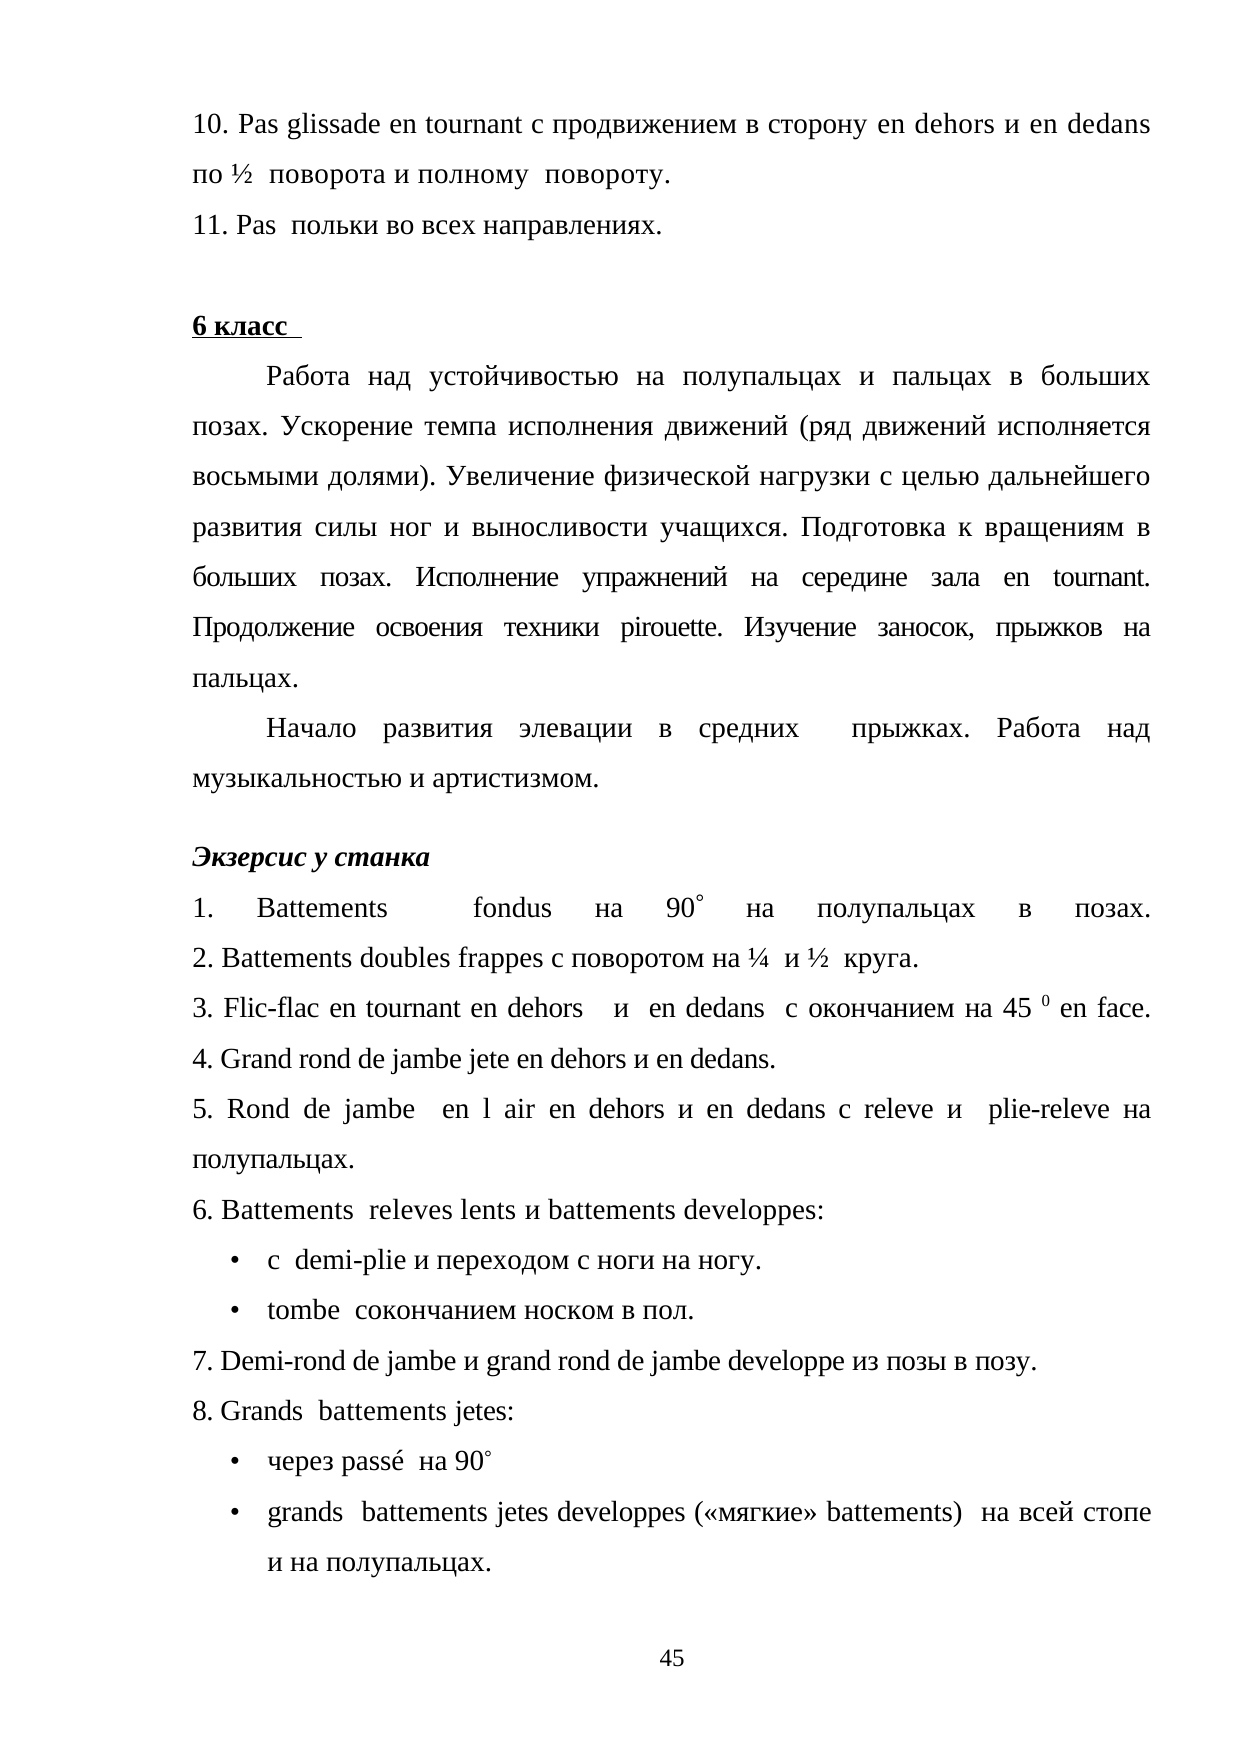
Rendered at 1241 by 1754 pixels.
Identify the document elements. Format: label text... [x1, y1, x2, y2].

text Работа над устойчивостью на полупальцах и пальцах в больших позах. Ускорение темпа исполнения движений (ряд движений исполняется восьмыми долями). Увеличение физической нагрузки с целью дальнейшего развития силы ног и выносливости учащихся. Подготовка к вращениям в больших позах. Исполнение упражнений на середине зала en tournant. Продолжение освоения техники pirouette. Изучение заносок, прыжков на пальцах. [192, 358, 1152, 693]
text 6 класс [192, 308, 1152, 341]
text Экзерсис у станка [192, 839, 1152, 873]
list через passé на 90 [229, 1443, 1152, 1477]
list с demi-plie и переходом с ноги на ногу. [229, 1242, 1152, 1276]
text 7. Demi-rond de jambe и grand rond de jambe developpe из позы в позу. [192, 1343, 1152, 1376]
text 8. Grands battements jetes: [192, 1393, 1152, 1427]
text 5. Rond de jambe en l air en dehors и en dedans c releve и plie-releve на полупальцах. [192, 1091, 1152, 1175]
text 11. Pas польки во всех направлениях. [192, 207, 1152, 241]
list grands battements jetes developpes («мягкие» battements) на всей стопе и на полупальцах. [229, 1494, 1152, 1577]
text 3. Flic-flac en tournant en dehors и en dedans с окончанием на 45 0 en face. 4. Grand rond de jambe jete en dehors и en dedans. [192, 991, 1152, 1074]
list tombe сокончанием носком в пол. [229, 1292, 1152, 1326]
text 6. Battements releves lents и battements developpes: [192, 1192, 1152, 1225]
text 1. Battements fondus на 90 на полупальцах в позах. 2. Battements doubles frappes с поворотом на ¼ и ½ круга. [192, 890, 1152, 974]
text Начало развития элевации в средних прыжках. Работа над музыкальностью и артистизмом. [192, 710, 1152, 794]
text 10. Pas glissade en tournant c продвижением в сторону en dehors и en dedans по ½ поворота и полному повороту. [192, 106, 1152, 190]
